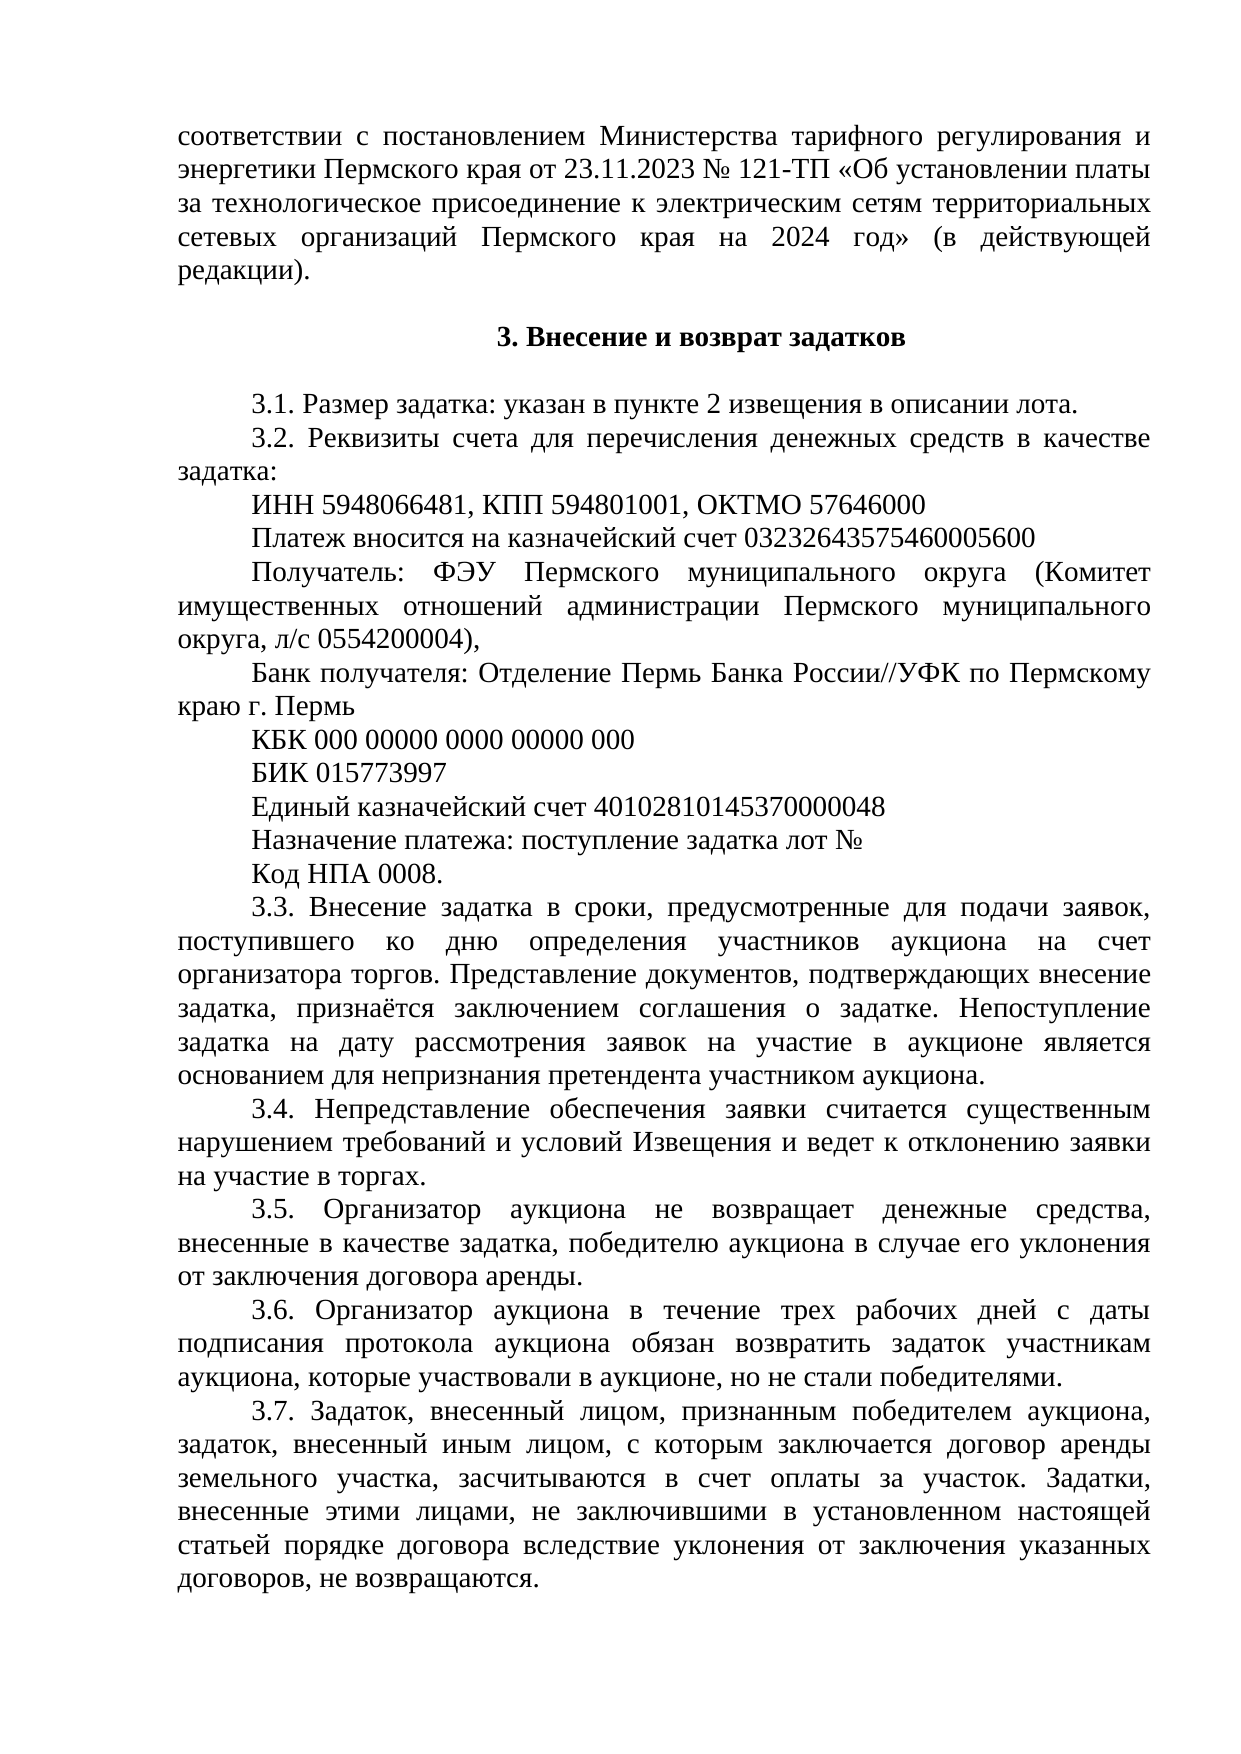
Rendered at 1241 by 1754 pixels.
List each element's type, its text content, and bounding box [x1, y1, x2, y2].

text КБК 000 00000 0000 00000 000 [177, 722, 1152, 755]
text 3.6. Организатор аукциона в течение трех рабочих дней с даты подписания протокола аукциона обязан возвратить задаток участникам аукциона, которые участвовали в аукционе, но не стали победителями. [177, 1292, 1152, 1393]
text 3.1. Размер задатка: указан в пункте 2 извещения в описании лота. [177, 386, 1152, 420]
text 3.5. Организатор аукциона не возвращает денежные средства, внесенные в качестве задатка, победителю аукциона в случае его уклонения от заключения договора аренды. [177, 1191, 1152, 1292]
text Платеж вносится на казначейский счет 03232643575460005600 [177, 521, 1152, 554]
text 3. Внесение и возврат задатков [177, 319, 1152, 353]
text ИНН 5948066481, КПП 594801001, ОКТМО 57646000 [177, 487, 1152, 521]
text 3.3. Внесение задатка в сроки, предусмотренные для подачи заявок, поступившего ко дню определения участников аукциона на счет организатора торгов. Представление документов, подтверждающих внесение задатка, признаётся заключением соглашения о задатке. Непоступление задатка на дату рассмотрения заявок на участие в аукционе является основанием для непризнания претендента участником аукциона. [177, 889, 1152, 1091]
text БИК 015773997 [177, 755, 1152, 789]
text 3.4. Непредставление обеспечения заявки считается существенным нарушением требований и условий Извещения и ведет к отклонению заявки на участие в торгах. [177, 1091, 1152, 1191]
text 3.7. Задаток, внесенный лицом, признанным победителем аукциона, задаток, внесенный иным лицом, с которым заключается договор аренды земельного участка, засчитываются в счет оплаты за участок. Задатки, внесенные этими лицами, не заключившими в установленном настоящей статьей порядке договора вследствие уклонения от заключения указанных договоров, не возвращаются. [177, 1393, 1152, 1594]
text Единый казначейский счет 40102810145370000048 [177, 789, 1152, 822]
text 3.2. Реквизиты счета для перечисления денежных средств в качестве задатка: [177, 420, 1152, 487]
text Получатель: ФЭУ Пермского муниципального округа (Комитет имущественных отношений администрации Пермского муниципального округа, л/с 0554200004), [177, 554, 1152, 655]
text Банк получателя: Отделение Пермь Банка России//УФК по Пермскому краю г. Пермь [177, 655, 1152, 722]
text Код НПА 0008. [177, 856, 1152, 889]
text Назначение платежа: поступление задатка лот № [177, 822, 1152, 856]
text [177, 118, 1152, 286]
